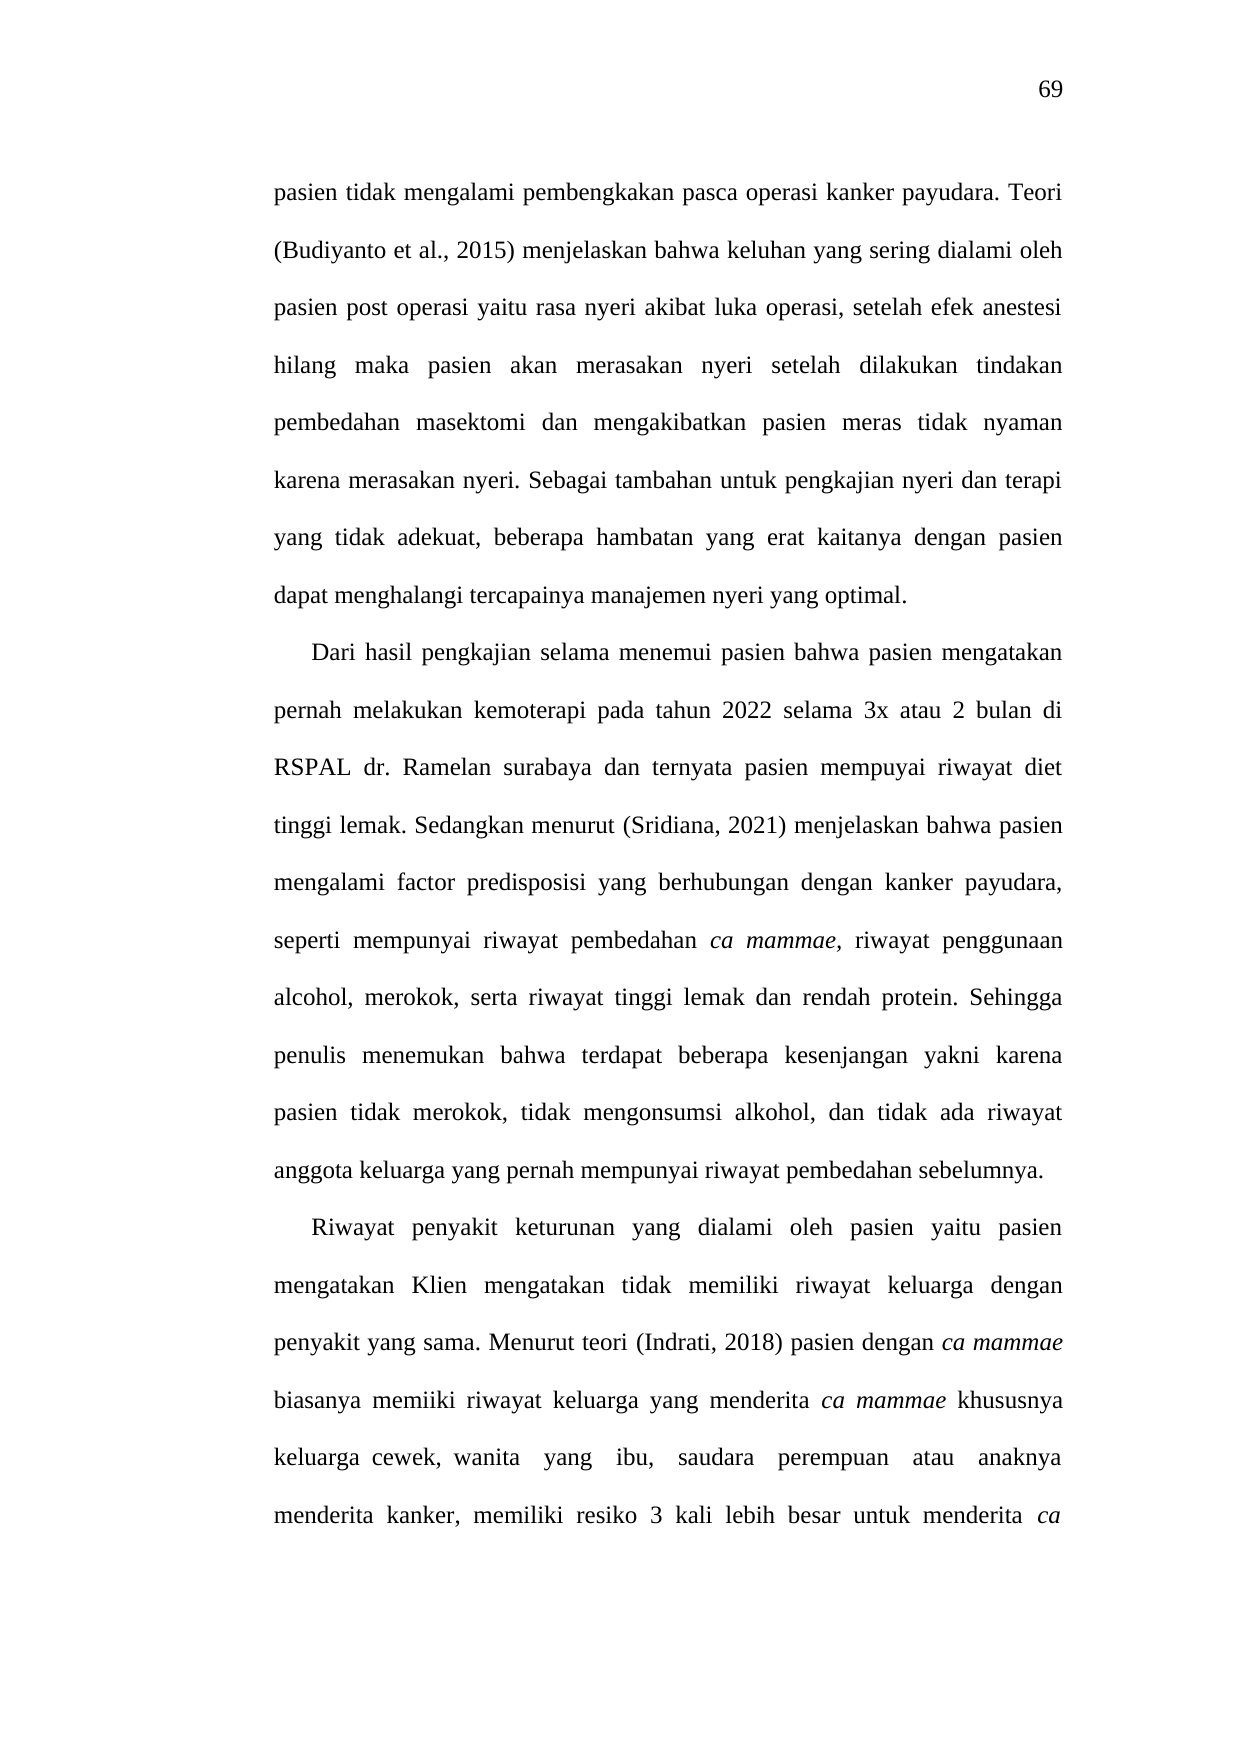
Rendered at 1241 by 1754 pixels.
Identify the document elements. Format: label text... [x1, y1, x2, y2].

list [274, 177, 1063, 608]
list Dari hasil pengkajian selama menemui pasien bahwa pasien mengatakan pernah melakukan kemoterapi pada tahun 2022 selama 3x atau 2 bulan di RSPAL dr. Ramelan surabaya dan ternyata pasien mempuyai riwayat diet tinggi lemak. Sedangkan menurut (Sridiana, 2021) menjelaskan bahwa pasien mengalami factor predisposisi yang berhubungan dengan kanker payudara, seperti mempunyai riwayat pembedahan ca mammae, riwayat penggunaan alcohol, merokok, serta riwayat tinggi lemak dan rendah protein. Sehingga penulis menemukan bahwa terdapat beberapa kesenjangan yakni karena pasien tidak merokok, tidak mengonsumsi alkohol, dan tidak ada riwayat anggota keluarga yang pernah mempunyai riwayat pembedahan sebelumnya. [274, 637, 1063, 1183]
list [274, 1212, 1063, 1528]
